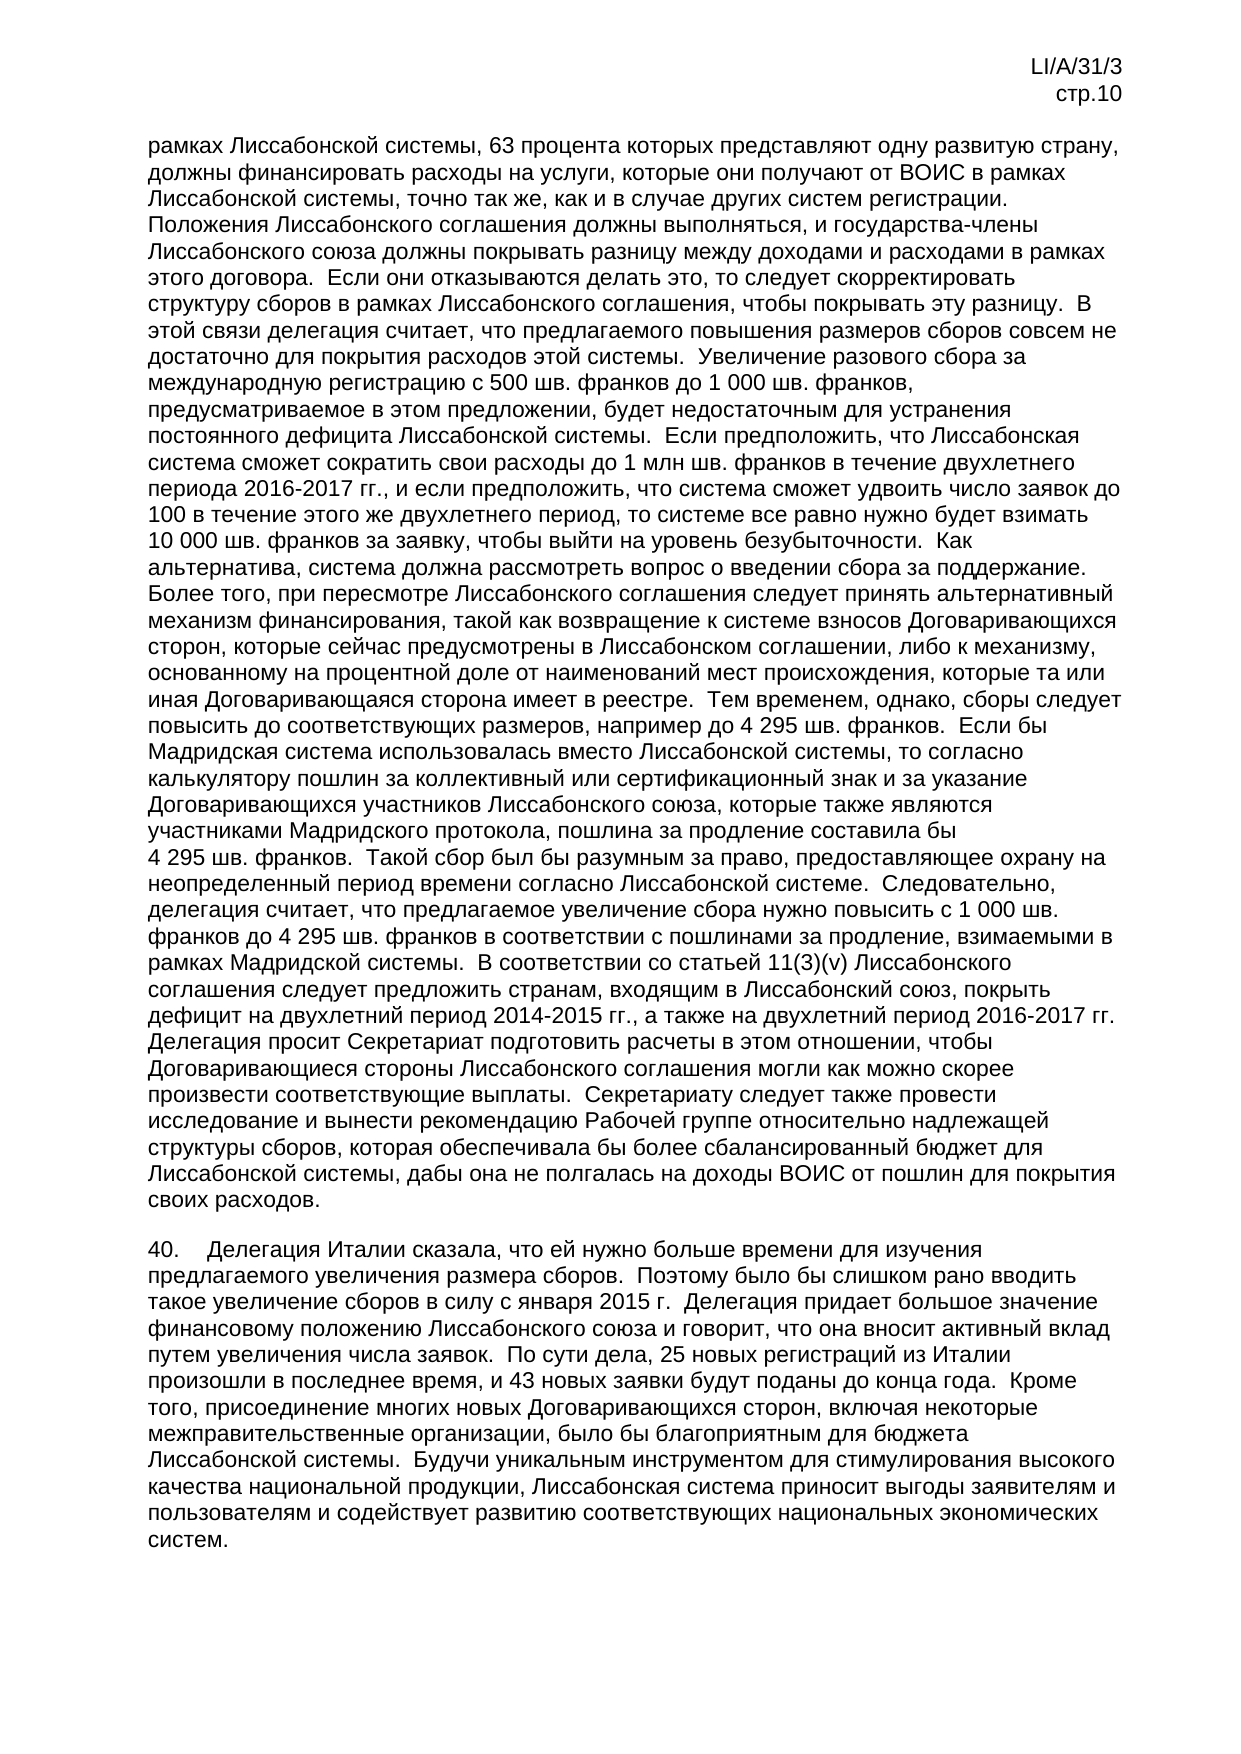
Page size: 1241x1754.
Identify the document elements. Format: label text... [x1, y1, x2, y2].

text Делегация Италии сказала, что ей нужно больше времени для изучения предлагаемого увеличения размера сборов. Поэтому было бы слишком рано вводить такое увеличение сборов в силу с января 2015 г. Делегация придает большое значение финансовому положению Лиссабонского союза и говорит, что она вносит активный вклад путем увеличения числа заявок. По сути дела, 25 новых регистраций из Италии произошли в последнее время, и 43 новых заявки будут поданы до конца года. Кроме того, присоединение многих новых Договаривающихся сторон, включая некоторые межправительственные организации, было бы благоприятным для бюджета Лиссабонской системы. Будучи уникальным инструментом для стимулирования высокого качества национальной продукции, Лиссабонская система приносит выгоды заявителям и пользователям и содействует развитию соответствующих национальных экономических систем. [148, 1236, 1122, 1552]
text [148, 132, 1122, 1213]
